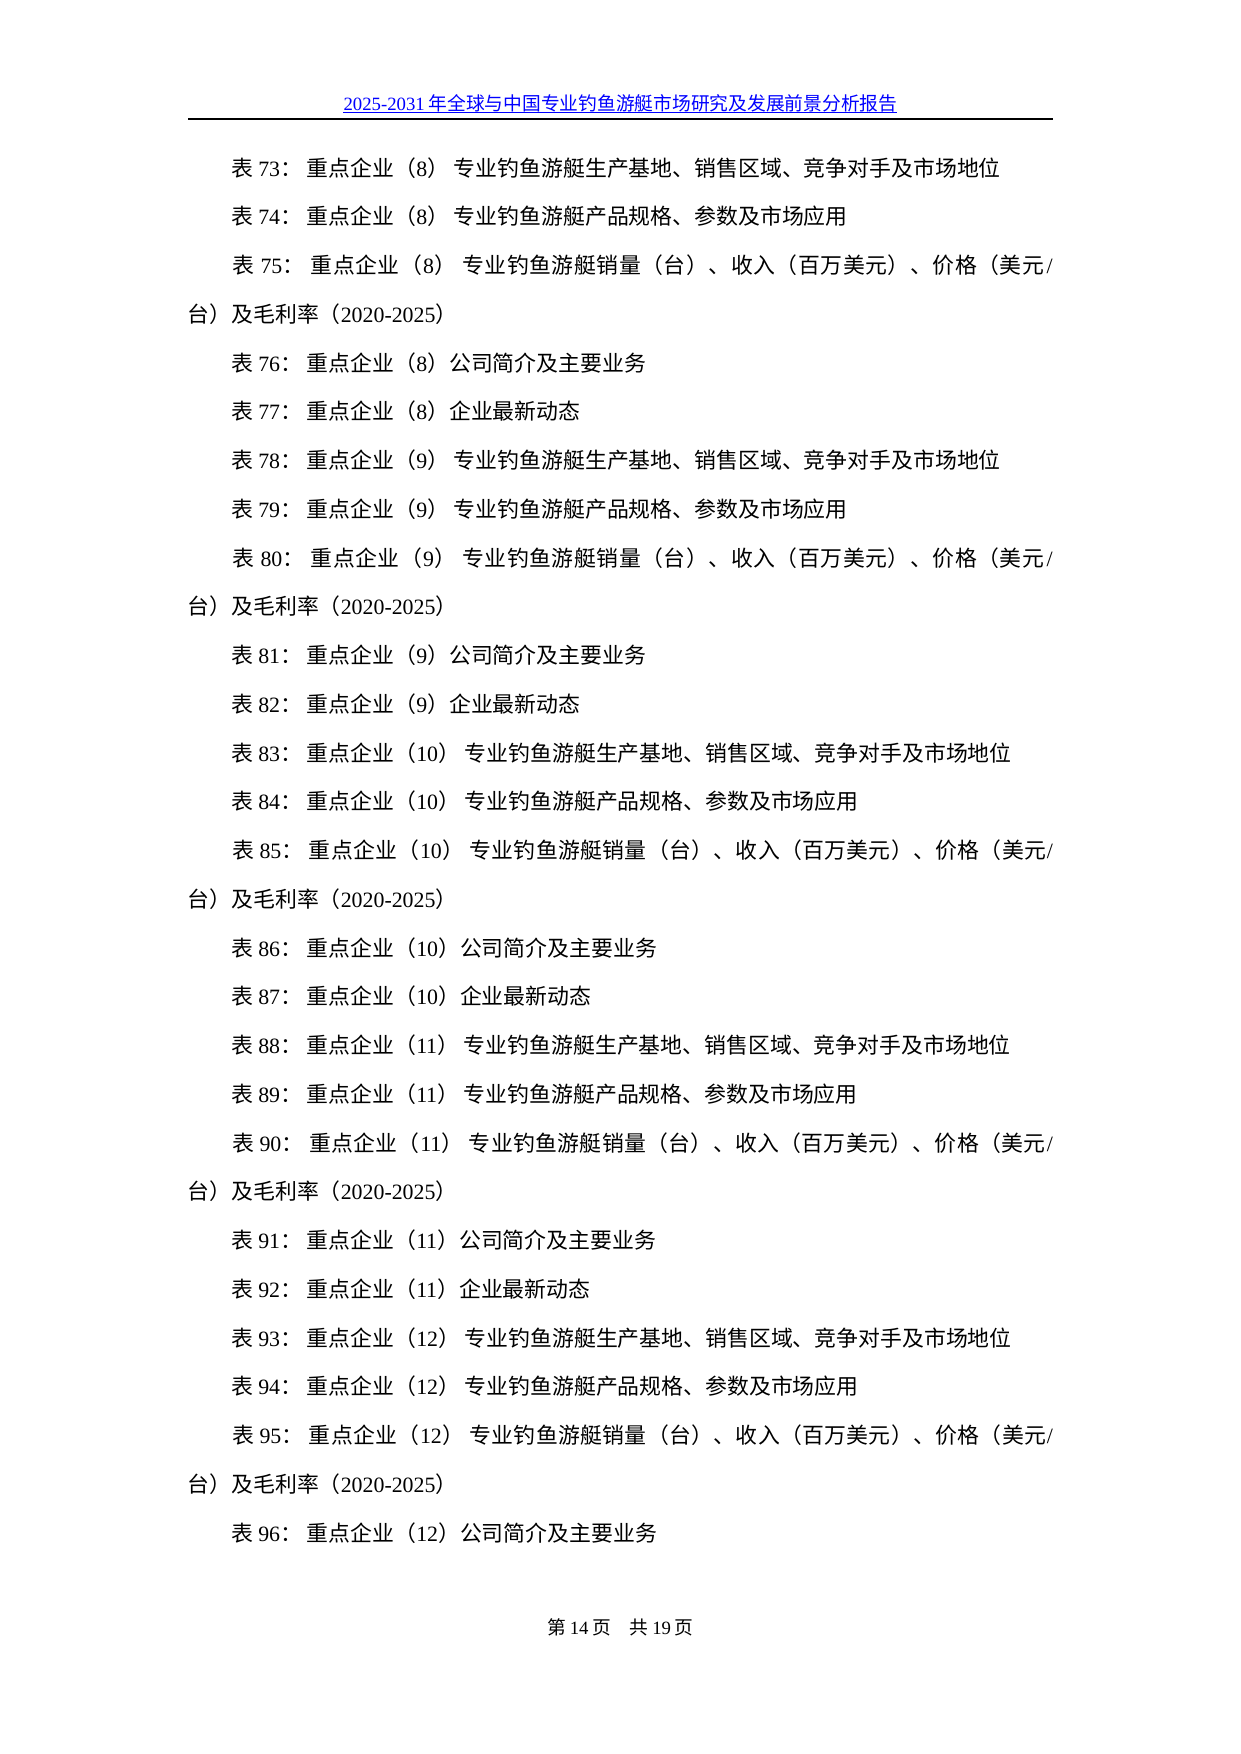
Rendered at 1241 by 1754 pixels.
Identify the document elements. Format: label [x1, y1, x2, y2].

text [187, 150, 1053, 1548]
